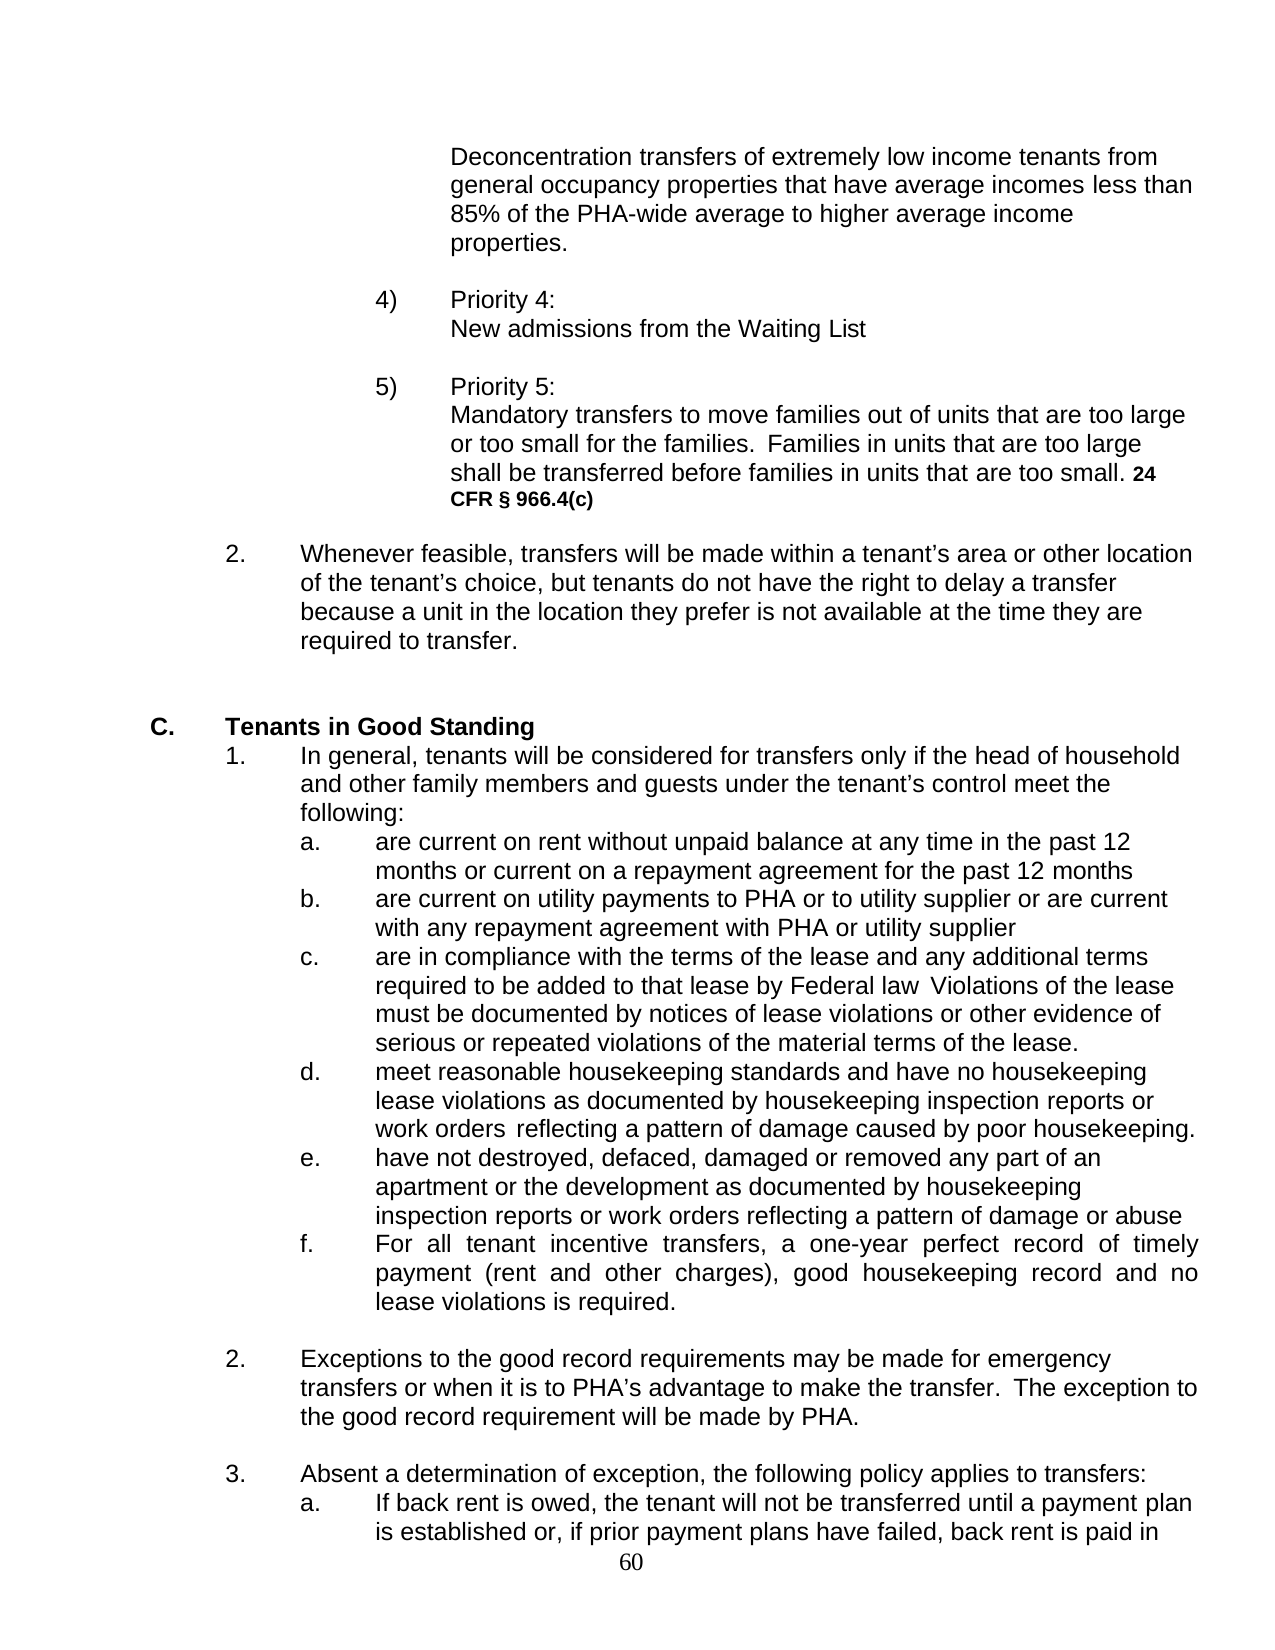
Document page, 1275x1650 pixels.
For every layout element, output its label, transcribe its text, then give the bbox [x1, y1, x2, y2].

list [300, 1488, 1199, 1546]
list meet reasonable housekeeping standards and have no housekeeping lease violations as documented by housekeeping inspection reports or work orders reflecting a pattern of damage caused by poor housekeeping. [300, 1057, 1199, 1143]
list Absent a determination of exception, the following policy applies to transfers: [225, 1459, 1199, 1488]
list For all tenant incentive transfers, a one-year perfect record of timely payment (rent and other charges), good housekeeping record and no lease violations is required. [300, 1229, 1199, 1316]
list In general, tenants will be considered for transfers only if the head of household and other family members and guests under the tenant’s control meet the following: [225, 741, 1199, 827]
list are current on rent without unpaid balance at any time in the past 12 months or current on a repayment agreement for the past 12 months [300, 827, 1199, 884]
list are current on utility payments to PHA or to utility supplier or are current with any repayment agreement with PHA or utility supplier [300, 884, 1199, 942]
list have not destroyed, defaced, damaged or removed any part of an apartment or the development as documented by housekeeping inspection reports or work orders reflecting a pattern of damage or abuse [300, 1143, 1199, 1229]
text New admissions from the Waiting List [450, 314, 1199, 343]
list are in compliance with the terms of the lease and any additional terms required to be added to that lease by Federal law Violations of the lease must be documented by notices of lease violations or other evidence of serious or repeated violations of the material terms of the lease. [300, 942, 1199, 1057]
text Mandatory transfers to move families out of units that are too large or too small for the families. Families in units that are too large shall be transferred before families in units that are too small. 24 CFR § 966.4(c) [450, 400, 1199, 511]
subtitle Tenants in Good Standing [150, 712, 1199, 741]
text Deconcentration transfers of extremely low income tenants from general occupancy properties that have average incomes less than 85% of the PHA-wide average to higher average income properties. [450, 142, 1199, 257]
list Whenever feasible, transfers will be made within a tenant’s area or other location of the tenant’s choice, but tenants do not have the right to delay a transfer because a unit in the location they prefer is not available at the time they are required to transfer. [225, 539, 1199, 654]
list Priority 4: [375, 285, 1199, 314]
list Priority 5: [375, 372, 1199, 400]
list Exceptions to the good record requirements may be made for emergency transfers or when it is to PHA’s advantage to make the transfer. The exception to the good record requirement will be made by PHA. [225, 1344, 1199, 1431]
